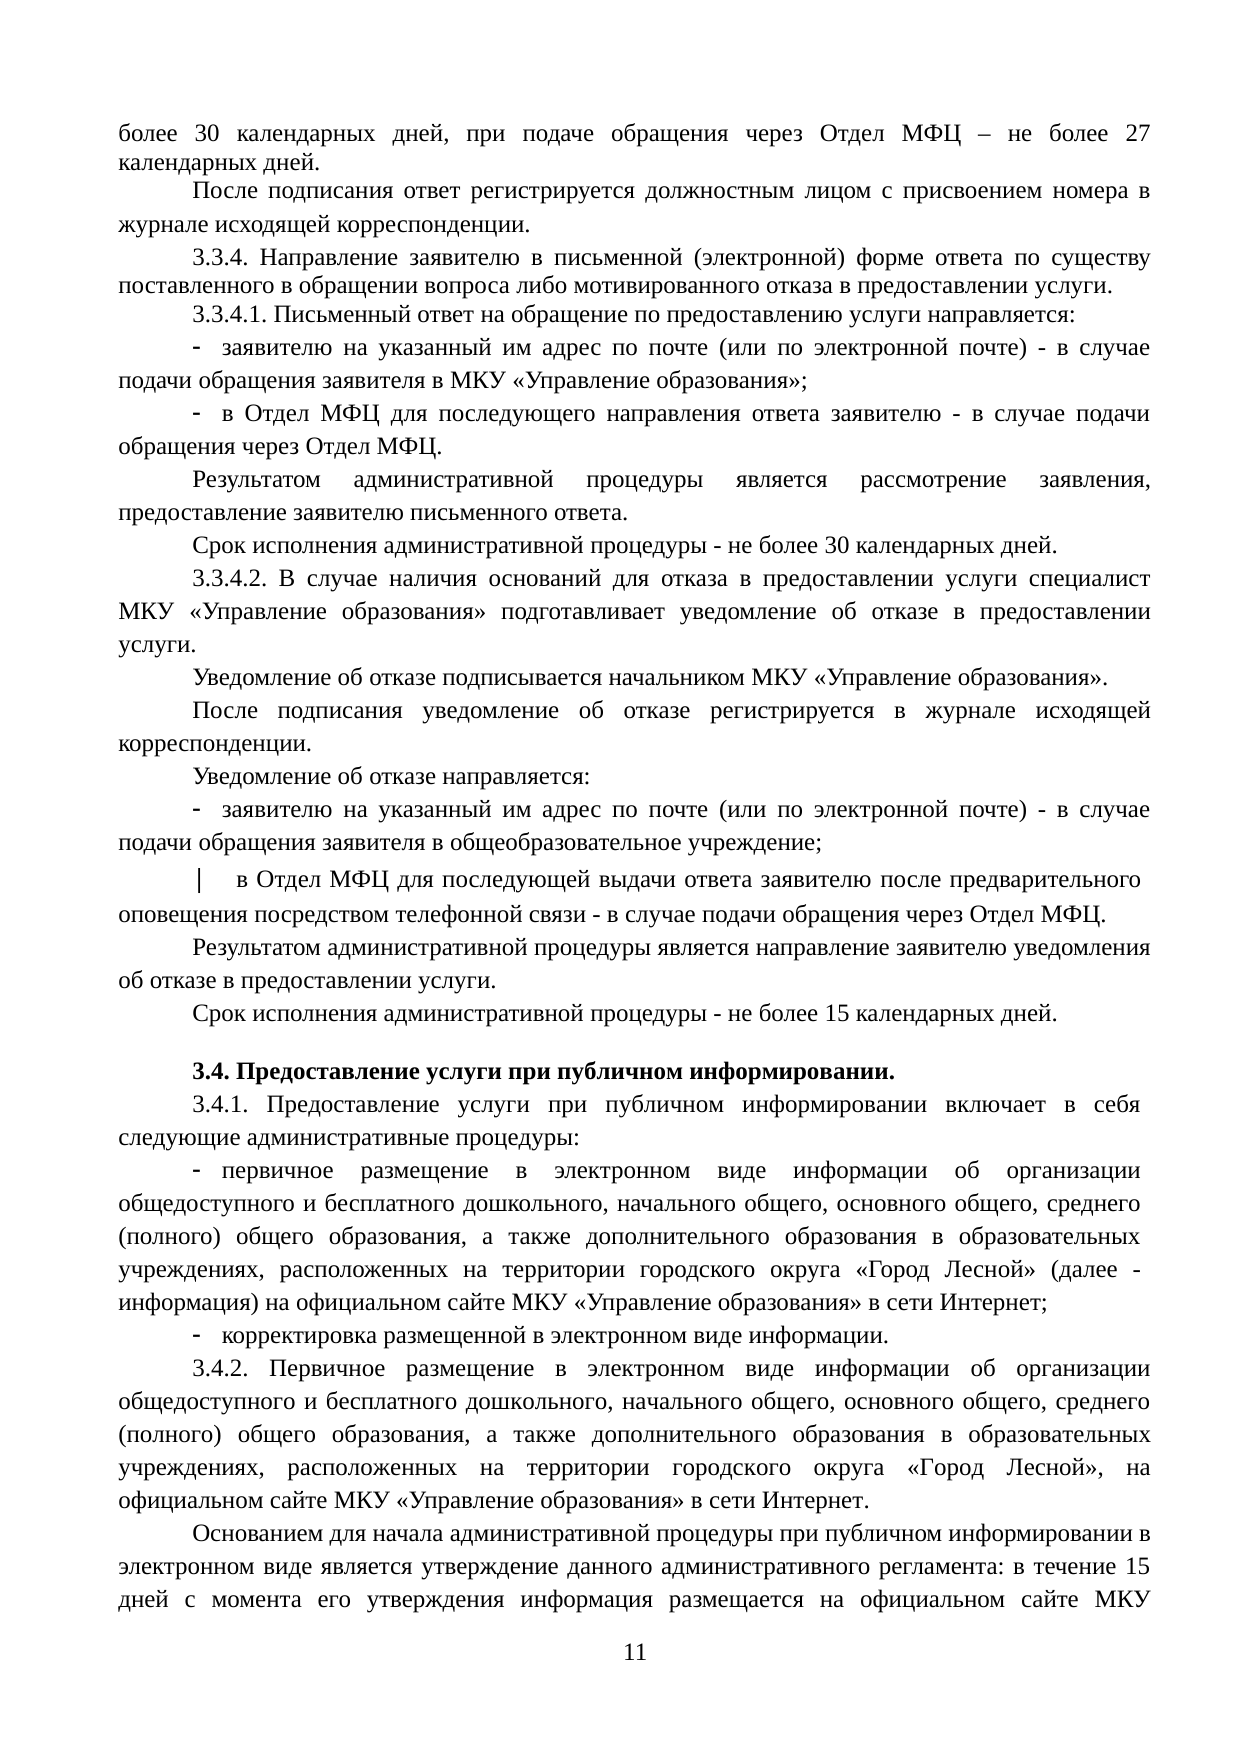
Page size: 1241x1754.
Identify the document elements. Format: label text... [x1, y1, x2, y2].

list корректировка размещенной в электронном виде информации. [118, 1320, 1141, 1349]
text Уведомление об отказе подписывается начальником МКУ «Управление образования». [118, 662, 1152, 691]
list в Отдел МФЦ для последующей выдачи ответа заявителю после предварительного оповещения посредством телефонной связи - в случае подачи обращения через Отдел МФЦ. [118, 861, 1141, 928]
text Результатом административной процедуры является рассмотрение заявления, предоставление заявителю письменного ответа. [118, 464, 1152, 526]
text После подписания уведомление об отказе регистрируется в журнале исходящей корреспонденции. [118, 695, 1152, 757]
text Срок исполнения административной процедуры - не более 15 календарных дней. [118, 998, 1152, 1027]
list первичное размещение в электронном виде информации об организации общедоступного и бесплатного дошкольного, начального общего, основного общего, среднего (полного) общего образования, а также дополнительного образования в образовательных учреждениях, расположенных на территории городского округа «Город Лесной» (далее - информация) на официальном сайте МКУ «Управление образования» в сети Интернет; [118, 1155, 1141, 1316]
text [118, 1518, 1152, 1613]
text Срок исполнения административной процедуры - не более 30 календарных дней. [118, 530, 1152, 559]
text Результатом административной процедуры является направление заявителю уведомления об отказе в предоставлении услуги. [118, 932, 1152, 994]
list заявителю на указанный им адрес по почте (или по электронной почте) - в случае подачи обращения заявителя в МКУ «Управление образования»; [118, 332, 1152, 394]
text 3.3.4.2. В случае наличия оснований для отказа в предоставлении услуги специалист МКУ «Управление образования» подготавливает уведомление об отказе в предоставлении услуги. [118, 563, 1152, 658]
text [118, 118, 1152, 176]
list заявителю на указанный им адрес по почте (или по электронной почте) - в случае подачи обращения заявителя в общеобразовательное учреждение; [118, 794, 1152, 856]
text 3.3.4.1. Письменный ответ на обращение по предоставлению услуги направляется: [118, 299, 1152, 328]
text 3.4. Предоставление услуги при публичном информировании. [118, 1056, 1141, 1085]
text После подписания ответ регистрируется должностным лицом с присвоением номера в журнале исходящей корреспонденции. [118, 176, 1152, 237]
text 3.4.1. Предоставление услуги при публичном информировании включает в себя следующие административные процедуры: [118, 1089, 1141, 1151]
text Уведомление об отказе направляется: [118, 761, 1152, 790]
text 3.4.2. Первичное размещение в электронном виде информации об организации общедоступного и бесплатного дошкольного, начального общего, основного общего, среднего (полного) общего образования, а также дополнительного образования в образовательных учреждениях, расположенных на территории городского округа «Город Лесной», на официальном сайте МКУ «Управление образования» в сети Интернет. [118, 1353, 1152, 1514]
list в Отдел МФЦ для последующего направления ответа заявителю - в случае подачи обращения через Отдел МФЦ. [118, 398, 1152, 460]
text 3.3.4. Направление заявителю в письменной (электронной) форме ответа по существу поставленного в обращении вопроса либо мотивированного отказа в предоставлении услуги. [118, 242, 1152, 299]
